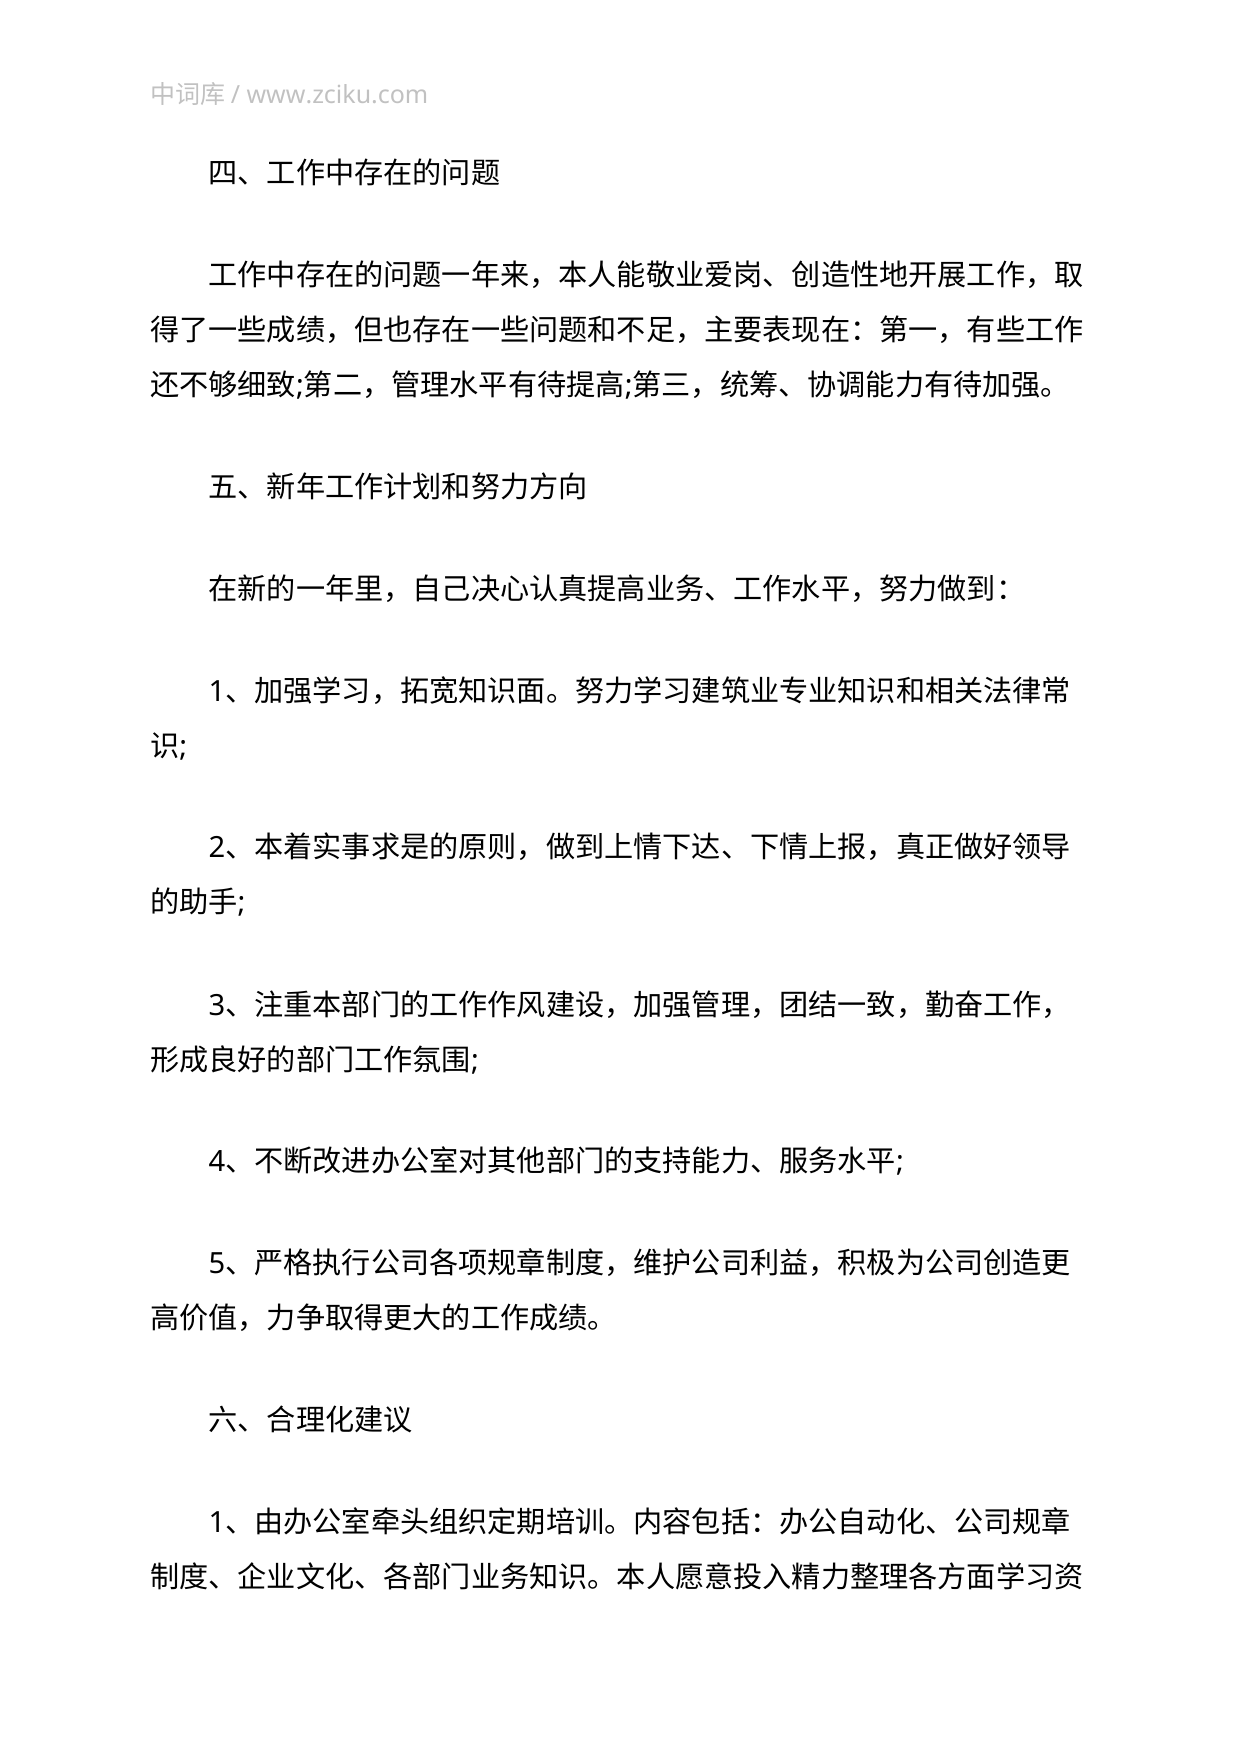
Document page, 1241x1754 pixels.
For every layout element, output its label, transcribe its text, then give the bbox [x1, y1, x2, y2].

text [150, 1498, 1090, 1596]
text 3、注重本部门的工作作风建设，加强管理，团结一致，勤奋工作，形成良好的部门工作氛围; [150, 981, 1090, 1078]
text 四、工作中存在的问题 [150, 150, 1090, 192]
text 五、新年工作计划和努力方向 [150, 463, 1090, 506]
text 六、合理化建议 [150, 1397, 1090, 1439]
text 4、不断改进办公室对其他部门的支持能力、服务水平; [150, 1138, 1090, 1180]
text 5、严格执行公司各项规章制度，维护公司利益，积极为公司创造更高价值，力争取得更大的工作成绩。 [150, 1240, 1090, 1337]
text 工作中存在的问题一年来，本人能敬业爱岗、创造性地开展工作，取得了一些成绩，但也存在一些问题和不足，主要表现在：第一，有些工作还不够细致;第二，管理水平有待提高;第三，统筹、协调能力有待加强。 [150, 252, 1090, 404]
text 2、本着实事求是的原则，做到上情下达、下情上报，真正做好领导的助手; [150, 824, 1090, 921]
text 1、加强学习，拓宽知识面。努力学习建筑业专业知识和相关法律常识; [150, 667, 1090, 764]
text 在新的一年里，自己决心认真提高业务、工作水平，努力做到： [150, 565, 1090, 608]
